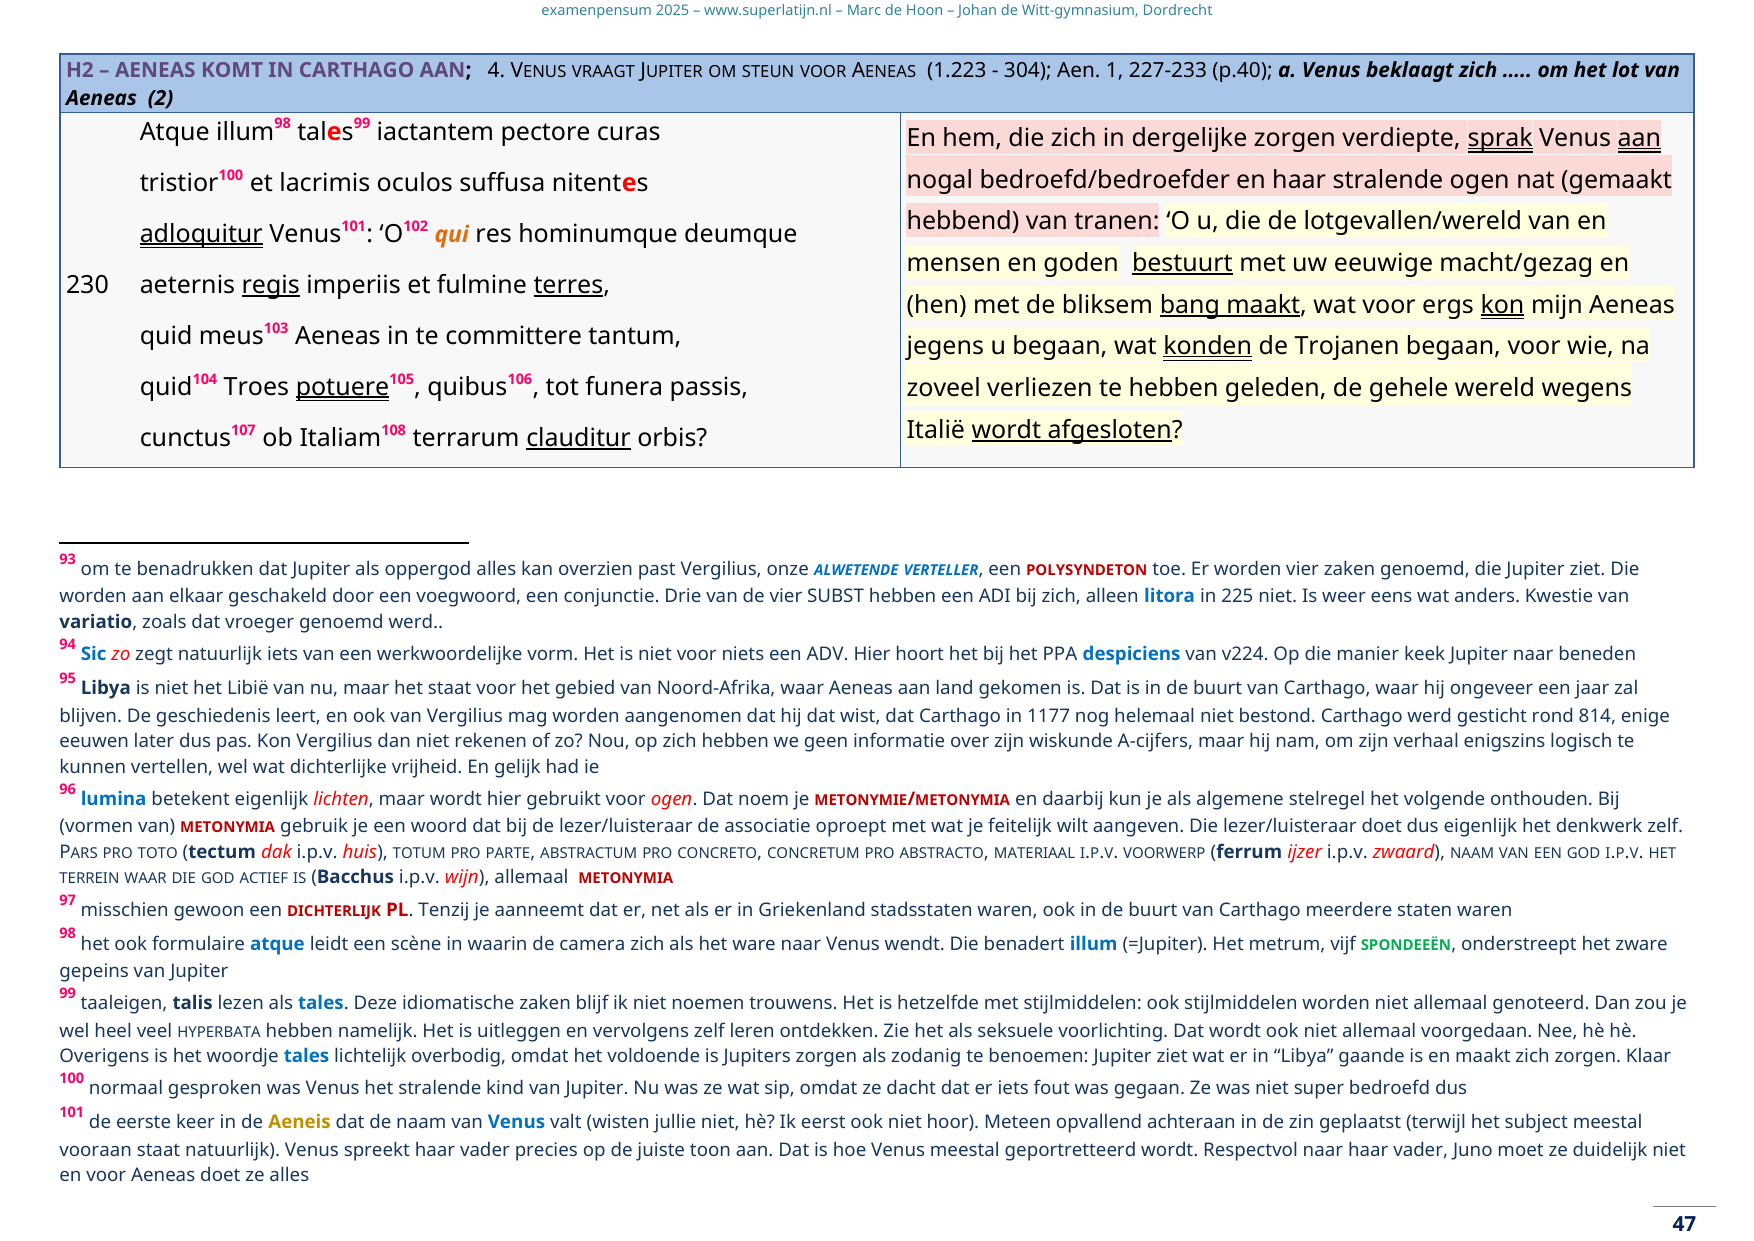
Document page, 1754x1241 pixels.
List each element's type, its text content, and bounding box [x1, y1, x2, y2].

table_cell Atque illum tales iactantem pectore curas tristior et lacrimis oculos suffusa nitentes adloquitur Venus: ‘O qui res hominumque deumque 230 aeternis regis imperiis et fulmine terres, quid meus Aeneas in te committere tantum, quid Troes potuere, quibus, tot funera passis, cunctus ob Italiam terrarum clauditur orbis? [61, 113, 900, 467]
table_cell En hem, die zich in dergelijke zorgen verdiepte, sprak Venus aan nogal bedroefd/bedroefder en haar stralende ogen nat (gemaakt hebbend) van tranen: ‘O u, die de lotgevallen/wereld van en mensen en goden bestuurt met uw eeuwige macht/gezag en (hen) met de bliksem bang maakt, wat voor ergs kon mijn Aeneas jegens u begaan, wat konden de Trojanen begaan, voor wie, na zoveel verliezen te hebben geleden, de gehele wereld wegens Italië wordt afgesloten? [901, 113, 1693, 467]
table_header H2 – AENEAS KOMT IN CARTHAGO AAN; 4. Venus vraagt Jupiter om steun voor Aeneas (1.223 - 304); Aen. 1, 227-233 (p.40); a. Venus beklaagt zich ….. om het lot van Aeneas (2) [61, 55, 1693, 112]
